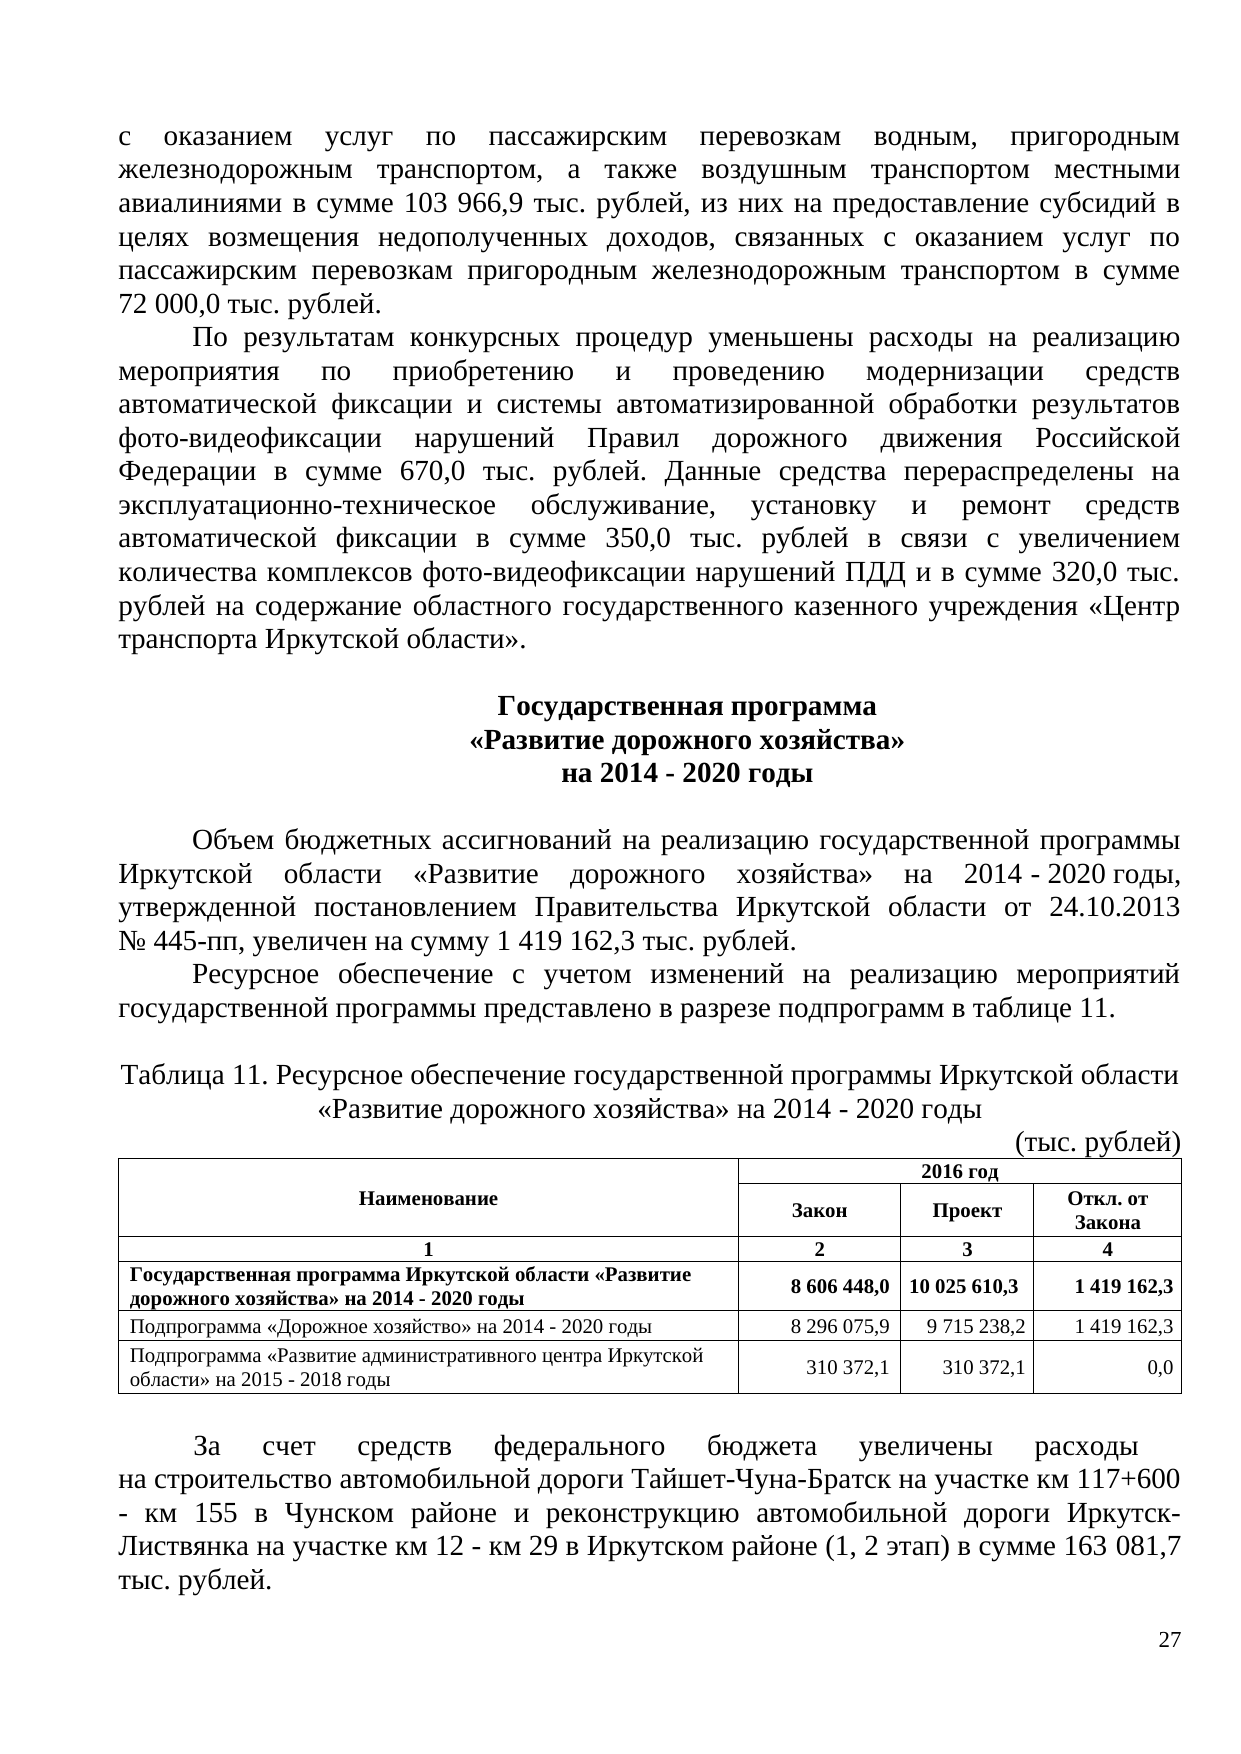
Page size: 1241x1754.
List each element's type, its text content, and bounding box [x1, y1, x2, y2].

text Объем бюджетных ассигнований на реализацию государственной программы Иркутской области «Развитие дорожного хозяйства» на 2014 - 2020 годы, утвержденной постановлением Правительства Иркутской области от 24.10.2013 № 445-пп, увеличен на сумму 1 419 162,3 тыс. рублей. [118, 822, 1181, 957]
table_cell 9 715 238,2 [901, 1311, 1033, 1340]
table_cell 3 [901, 1237, 1033, 1261]
table_cell 10 025 610,3 [901, 1262, 1033, 1310]
text За счет средств федерального бюджета увеличены расходы на строительство автомобильной дороги Тайшет-Чуна-Братск на участке км 117+600 - км 155 в Чунском районе и реконструкцию автомобильной дороги Иркутск-Листвянка на участке км 12 - км 29 в Иркутском районе (1, 2 этап) в сумме 163 081,7 тыс. рублей. [118, 1428, 1181, 1595]
text «Развитие дорожного хозяйства» [118, 722, 1181, 755]
table_cell 1 [119, 1237, 738, 1261]
table_cell 1 419 162,3 [1034, 1262, 1181, 1310]
table_cell 2 [739, 1237, 900, 1261]
table_cell 310 372,1 [901, 1341, 1033, 1393]
table_cell 8 296 075,9 [739, 1311, 900, 1340]
table_cell 4 [1034, 1237, 1181, 1261]
text Государственная программа [118, 688, 1181, 722]
table_cell 0,0 [1034, 1341, 1181, 1393]
text По результатам конкурсных процедур уменьшены расходы на реализацию мероприятия по приобретению и проведению модернизации средств автоматической фиксации и системы автоматизированной обработки результатов фото-видеофиксации нарушений Правил дорожного движения Российской Федерации в сумме 670,0 тыс. рублей. Данные средства перераспределены на эксплуатационно-техническое обслуживание, установку и ремонт средств автоматической фиксации в сумме 350,0 тыс. рублей в связи с увеличением количества комплексов фото-видеофиксации нарушений ПДД и в сумме 320,0 тыс. рублей на содержание областного государственного казенного учреждения «Центр транспорта Иркутской области». [118, 319, 1181, 655]
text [118, 118, 1181, 319]
table_cell Проект [901, 1184, 1033, 1236]
text Таблица 11. Ресурсное обеспечение государственной программы Иркутской области «Развитие дорожного хозяйства» на 2014 - 2020 годы [118, 1057, 1181, 1124]
table_cell Откл. от Закона [1034, 1184, 1181, 1236]
table_cell Подпрограмма «Развитие административного центра Иркутской области» на 2015 - 2018 годы [119, 1341, 738, 1393]
text на 2014 - 2020 годы [118, 755, 1181, 789]
text (тыс. рублей) [118, 1124, 1181, 1158]
table_cell 310 372,1 [739, 1341, 900, 1393]
text Ресурсное обеспечение с учетом изменений на реализацию мероприятий государственной программы представлено в разрезе подпрограмм в таблице 11. [118, 957, 1181, 1024]
table_cell Государственная программа Иркутской области «Развитие дорожного хозяйства» на 2014 - 2020 годы [119, 1262, 738, 1310]
table_header Наименование [119, 1159, 738, 1236]
table_cell 8 606 448,0 [739, 1262, 900, 1310]
table_cell Подпрограмма «Дорожное хозяйство» на 2014 - 2020 годы [119, 1311, 738, 1340]
table_header 2016 год [739, 1159, 1181, 1183]
table_cell 1 419 162,3 [1034, 1311, 1181, 1340]
table_cell Закон [739, 1184, 900, 1236]
